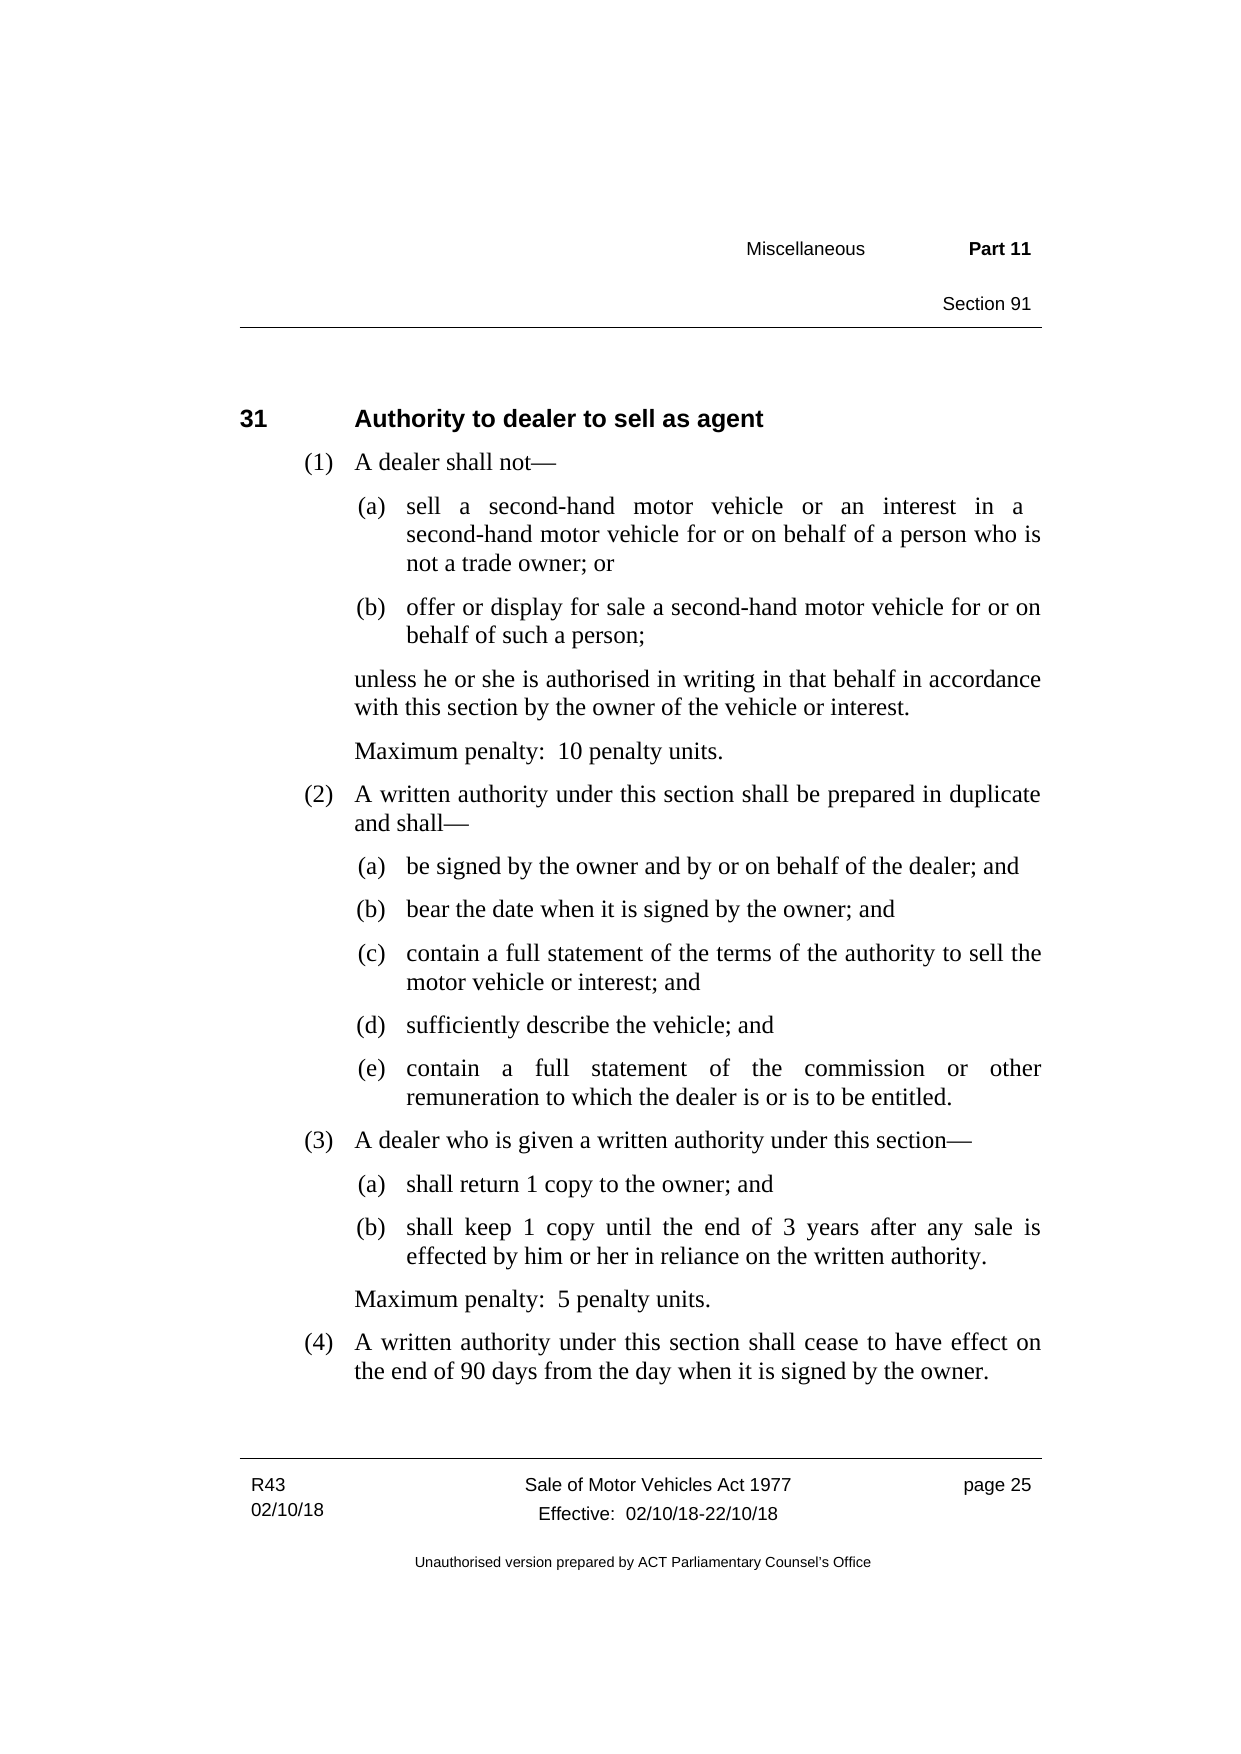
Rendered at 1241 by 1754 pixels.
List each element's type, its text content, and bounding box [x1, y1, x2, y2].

text Maximum penalty: 5 penalty units. [354, 1284, 1042, 1313]
text (d) sufficiently describe the vehicle; and [239, 1010, 1042, 1039]
text (1) A dealer shall not— [239, 447, 1042, 476]
text (a) shall return 1 copy to the owner; and [239, 1169, 1042, 1197]
text (b) offer or display for sale a second-hand motor vehicle for or on behalf of such a person; [239, 592, 1042, 649]
text (3) A dealer who is given a written authority under this section— [239, 1125, 1042, 1154]
text (4) A written authority under this section shall cease to have effect on the end of 90 days from the day when it is signed by the owner. [239, 1327, 1042, 1385]
text (a) sell a second-hand motor vehicle or an interest in a second-hand motor vehicle for or on behalf of a person who is not a trade owner; or [239, 491, 1042, 577]
text unless he or she is authorised in writing in that behalf in accordance with this section by the owner of the vehicle or interest. [354, 664, 1042, 721]
text (c) contain a full statement of the terms of the authority to sell the motor vehicle or interest; and [239, 938, 1042, 995]
text (b) bear the date when it is signed by the owner; and [239, 894, 1042, 923]
text (a) be signed by the owner and by or on behalf of the dealer; and [239, 851, 1042, 880]
text (e) contain a full statement of the commission or other remuneration to which the dealer is or is to be entitled. [239, 1053, 1042, 1111]
text (2) A written authority under this section shall be prepared in duplicate and shall— [239, 779, 1042, 837]
text 31 Authority to dealer to sell as agent [239, 404, 1042, 433]
text Maximum penalty: 10 penalty units. [354, 736, 1042, 764]
text (b) shall keep 1 copy until the end of 3 years after any sale is effected by him or her in reliance on the written authority. [239, 1212, 1042, 1269]
